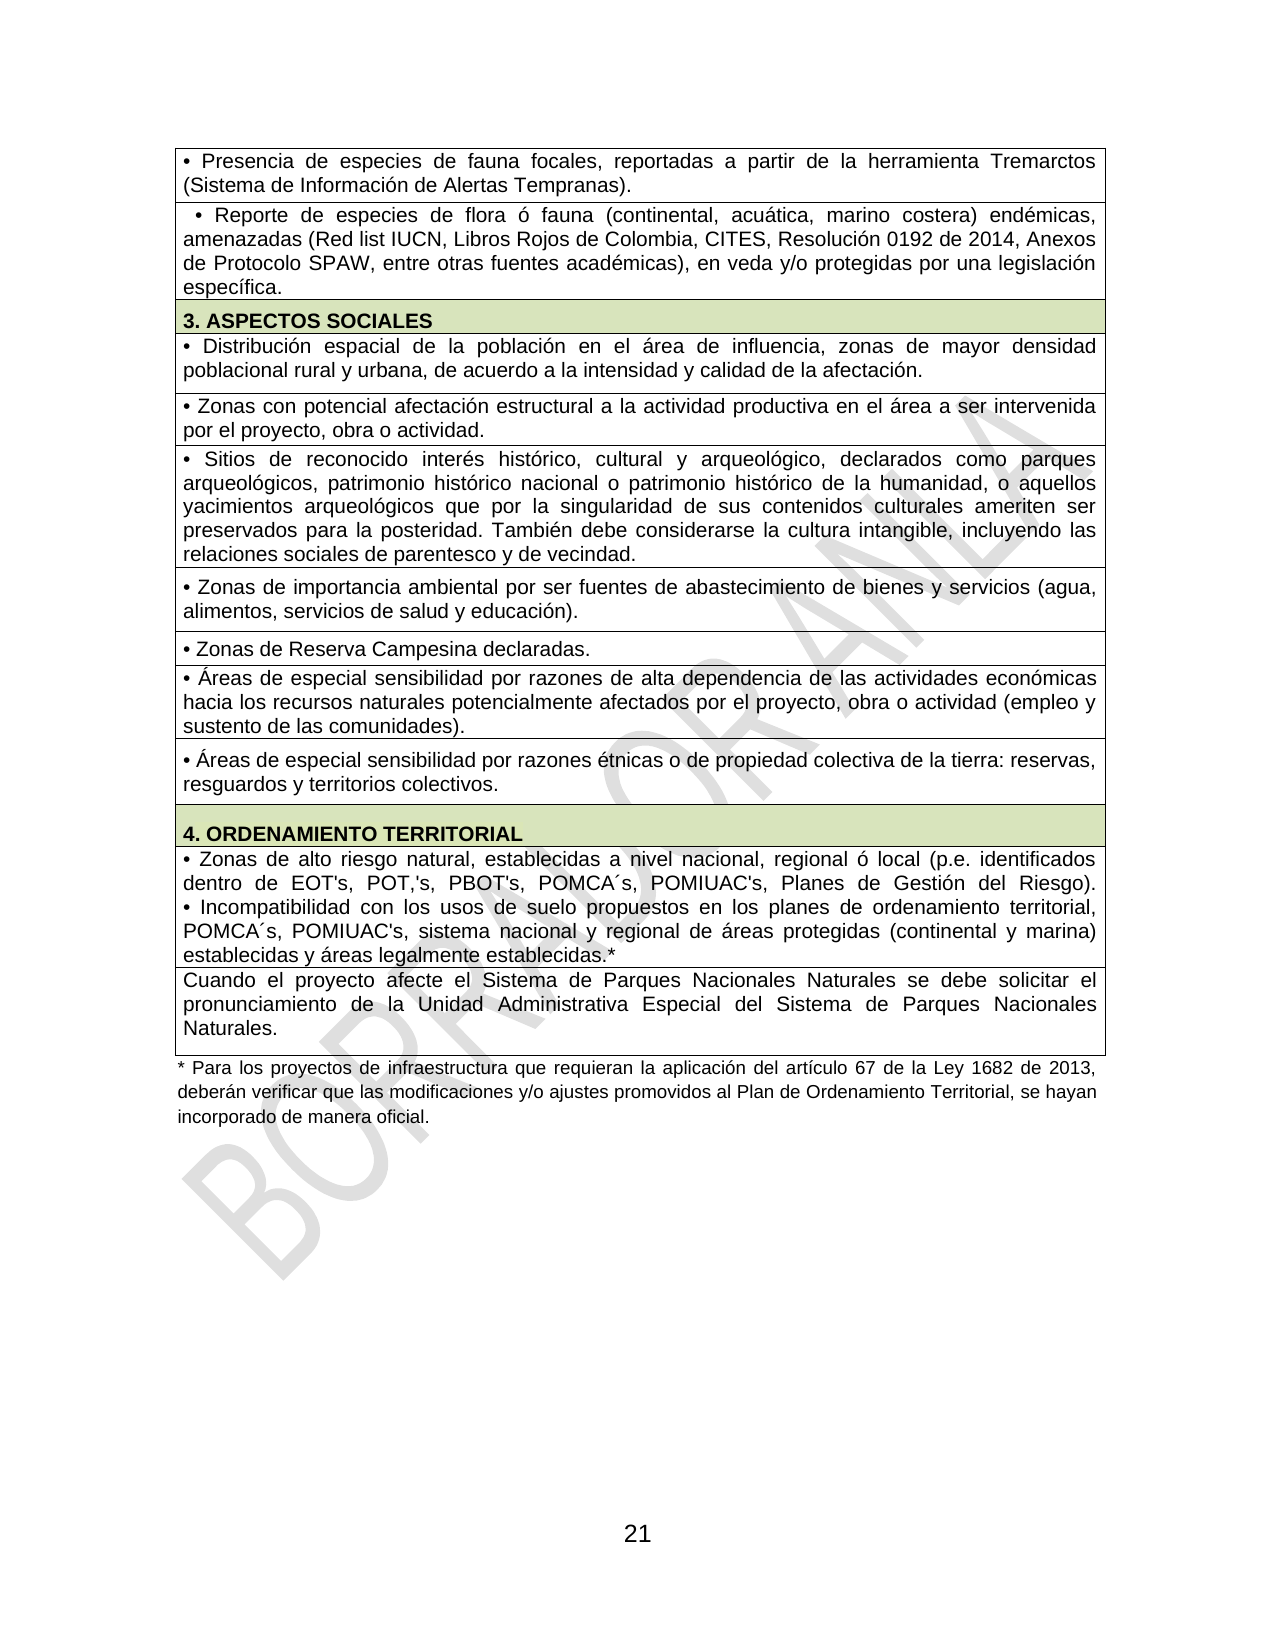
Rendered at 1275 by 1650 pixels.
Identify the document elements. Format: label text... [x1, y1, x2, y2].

table_cell • Zonas de alto riesgo natural, establecidas a nivel nacional, regional ó local (p.e. identificados dentro de EOT's, POT,'s, PBOT's, POMCA´s, POMIUAC's, Planes de Gestión del Riesgo). • Incompatibilidad con los usos de suelo propuestos en los planes de ordenamiento territorial, POMCA´s, POMIUAC's, sistema nacional y regional de áreas protegidas (continental y marina) establecidas y áreas legalmente establecidas.* [176, 847, 1105, 967]
table_cell 3. ASPECTOS SOCIALES [176, 300, 1105, 333]
table_cell • Reporte de especies de flora ó fauna (continental, acuática, marino costera) endémicas, amenazadas (Red list IUCN, Libros Rojos de Colombia, CITES, Resolución 0192 de 2014, Anexos de Protocolo SPAW, entre otras fuentes académicas), en veda y/o protegidas por una legislación específica. [176, 203, 1105, 299]
table_cell • Zonas de importancia ambiental por ser fuentes de abastecimiento de bienes y servicios (agua, alimentos, servicios de salud y educación). [176, 568, 1105, 631]
table_cell • Zonas de Reserva Campesina declaradas. [176, 632, 1105, 665]
table_cell • Áreas de especial sensibilidad por razones de alta dependencia de las actividades económicas hacia los recursos naturales potencialmente afectados por el proyecto, obra o actividad (empleo y sustento de las comunidades). [176, 666, 1105, 738]
table_cell • Zonas con potencial afectación estructural a la actividad productiva en el área a ser intervenida por el proyecto, obra o actividad. [176, 394, 1105, 445]
table_cell • Presencia de especies de fauna focales, reportadas a partir de la herramienta Tremarctos (Sistema de Información de Alertas Tempranas). [176, 149, 1105, 202]
table_cell • Sitios de reconocido interés histórico, cultural y arqueológico, declarados como parques arqueológicos, patrimonio histórico nacional o patrimonio histórico de la humanidad, o aquellos yacimientos arqueológicos que por la singularidad de sus contenidos culturales ameriten ser preservados para la posteridad. También debe considerarse la cultura intangible, incluyendo las relaciones sociales de parentesco y de vecindad. [176, 446, 1105, 567]
table_cell • Áreas de especial sensibilidad por razones étnicas o de propiedad colectiva de la tierra: reservas, resguardos y territorios colectivos. [176, 739, 1105, 804]
table_cell Cuando el proyecto afecte el Sistema de Parques Nacionales Naturales se debe solicitar el pronunciamiento de la Unidad Administrativa Especial del Sistema de Parques Nacionales Naturales. [176, 968, 1105, 1055]
table_cell 4. ORDENAMIENTO TERRITORIAL [176, 805, 1105, 846]
text * Para los proyectos de infraestructura que requieran la aplicación del artículo 67 de la Ley 1682 de 2013, deberán verificar que las modificaciones y/o ajustes promovidos al Plan de Ordenamiento Territorial, se hayan incorporado de manera oficial. [177, 1056, 1098, 1128]
table_cell • Distribución espacial de la población en el área de influencia, zonas de mayor densidad poblacional rural y urbana, de acuerdo a la intensidad y calidad de la afectación. [176, 334, 1105, 393]
